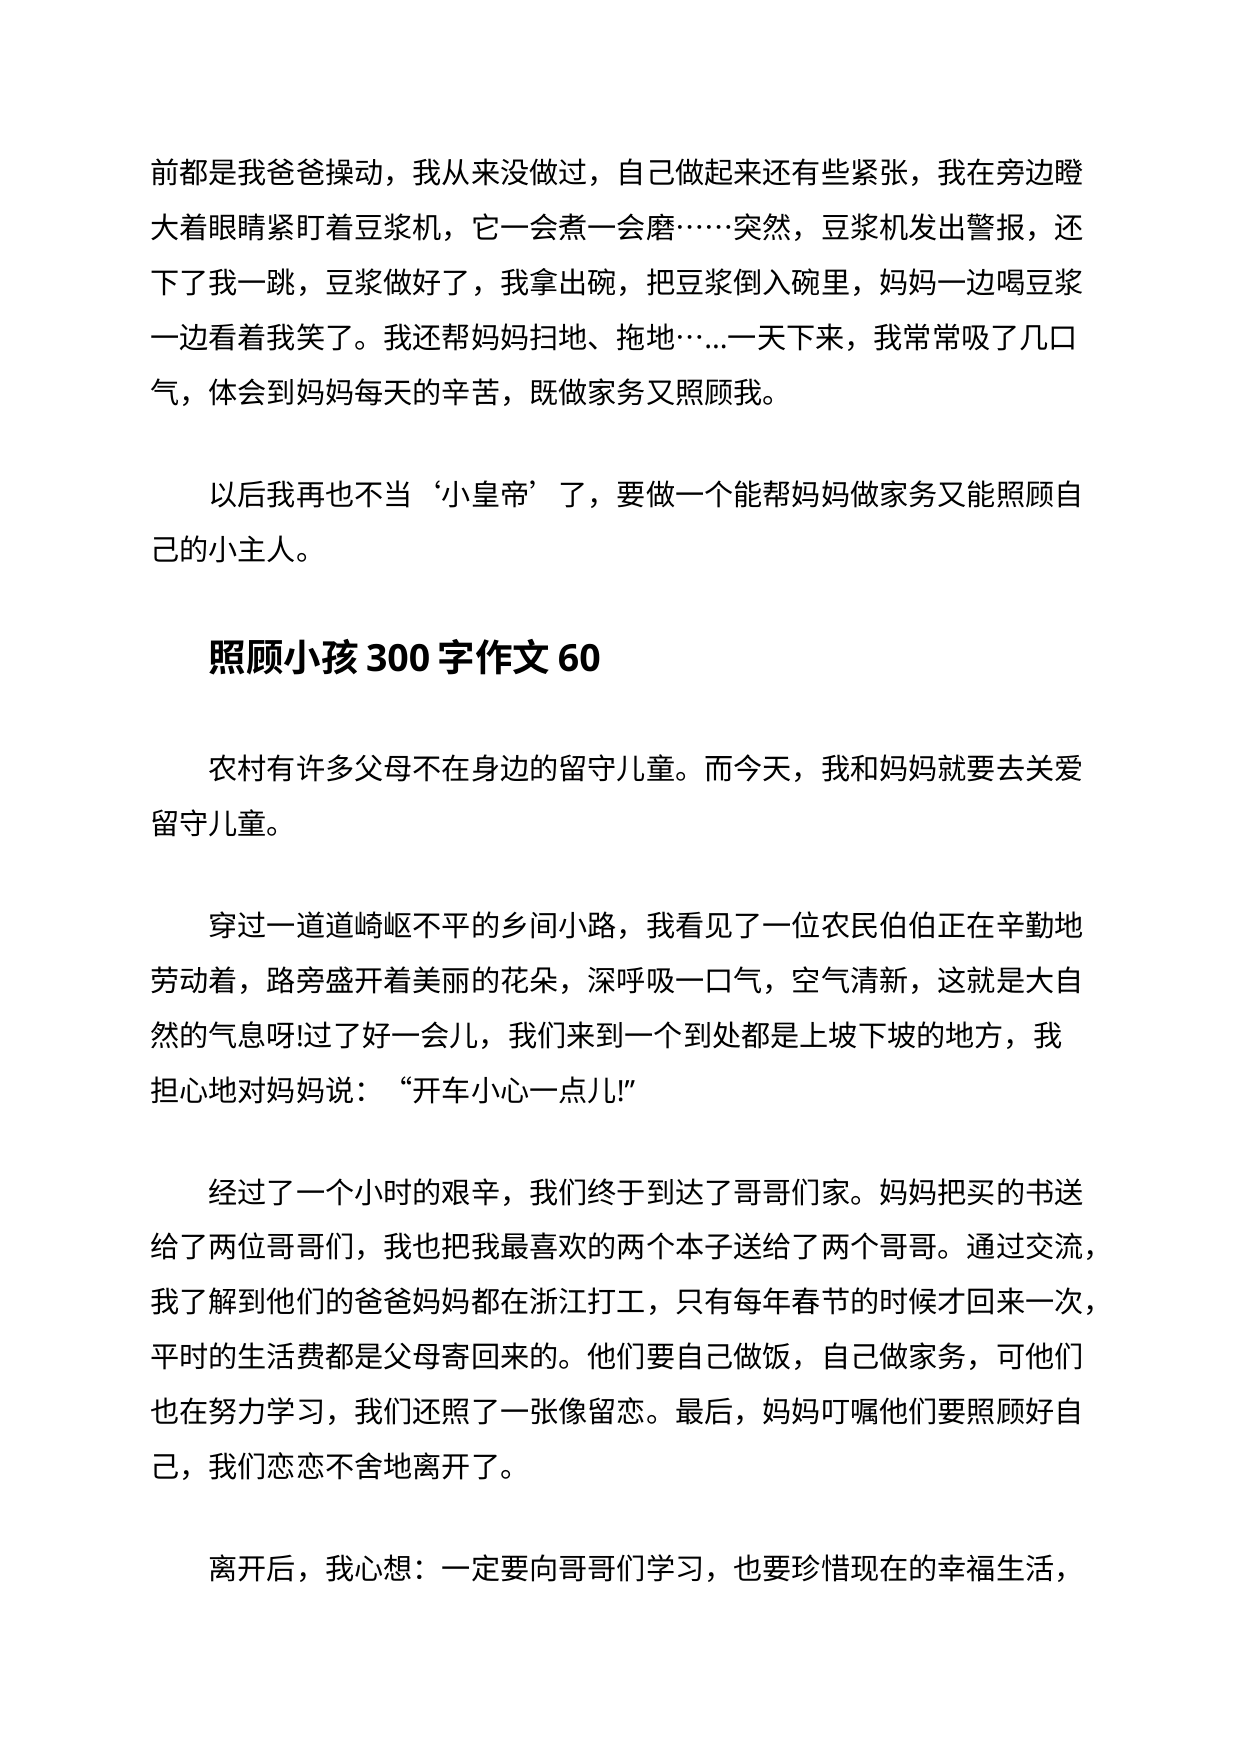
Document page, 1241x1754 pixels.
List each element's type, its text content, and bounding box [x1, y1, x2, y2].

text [150, 1545, 1090, 1588]
text 以后我再也不当‘小皇帝’了，要做一个能帮妈妈做家务又能照顾自己的小主人。 [150, 471, 1090, 569]
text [150, 150, 1090, 412]
text 经过了一个小时的艰辛，我们终于到达了哥哥们家。妈妈把买的书送给了两位哥哥们，我也把我最喜欢的两个本子送给了两个哥哥。通过交流，我了解到他们的爸爸妈妈都在浙江打工，只有每年春节的时候才回来一次，平时的生活费都是父母寄回来的。他们要自己做饭，自己做家务，可他们也在努力学习，我们还照了一张像留恋。最后，妈妈叮嘱他们要照顾好自己，我们恋恋不舍地离开了。 [150, 1169, 1090, 1486]
text 穿过一道道崎岖不平的乡间小路，我看见了一位农民伯伯正在辛勤地劳动着，路旁盛开着美丽的花朵，深呼吸一口气，空气清新，这就是大自然的气息呀!过了好一会儿，我们来到一个到处都是上坡下坡的地方，我担心地对妈妈说：“开车小心一点儿!” [150, 902, 1090, 1109]
text 农村有许多父母不在身边的留守儿童。而今天，我和妈妈就要去关爱留守儿童。 [150, 746, 1090, 843]
text 照顾小孩300字作文60 [150, 628, 1090, 683]
